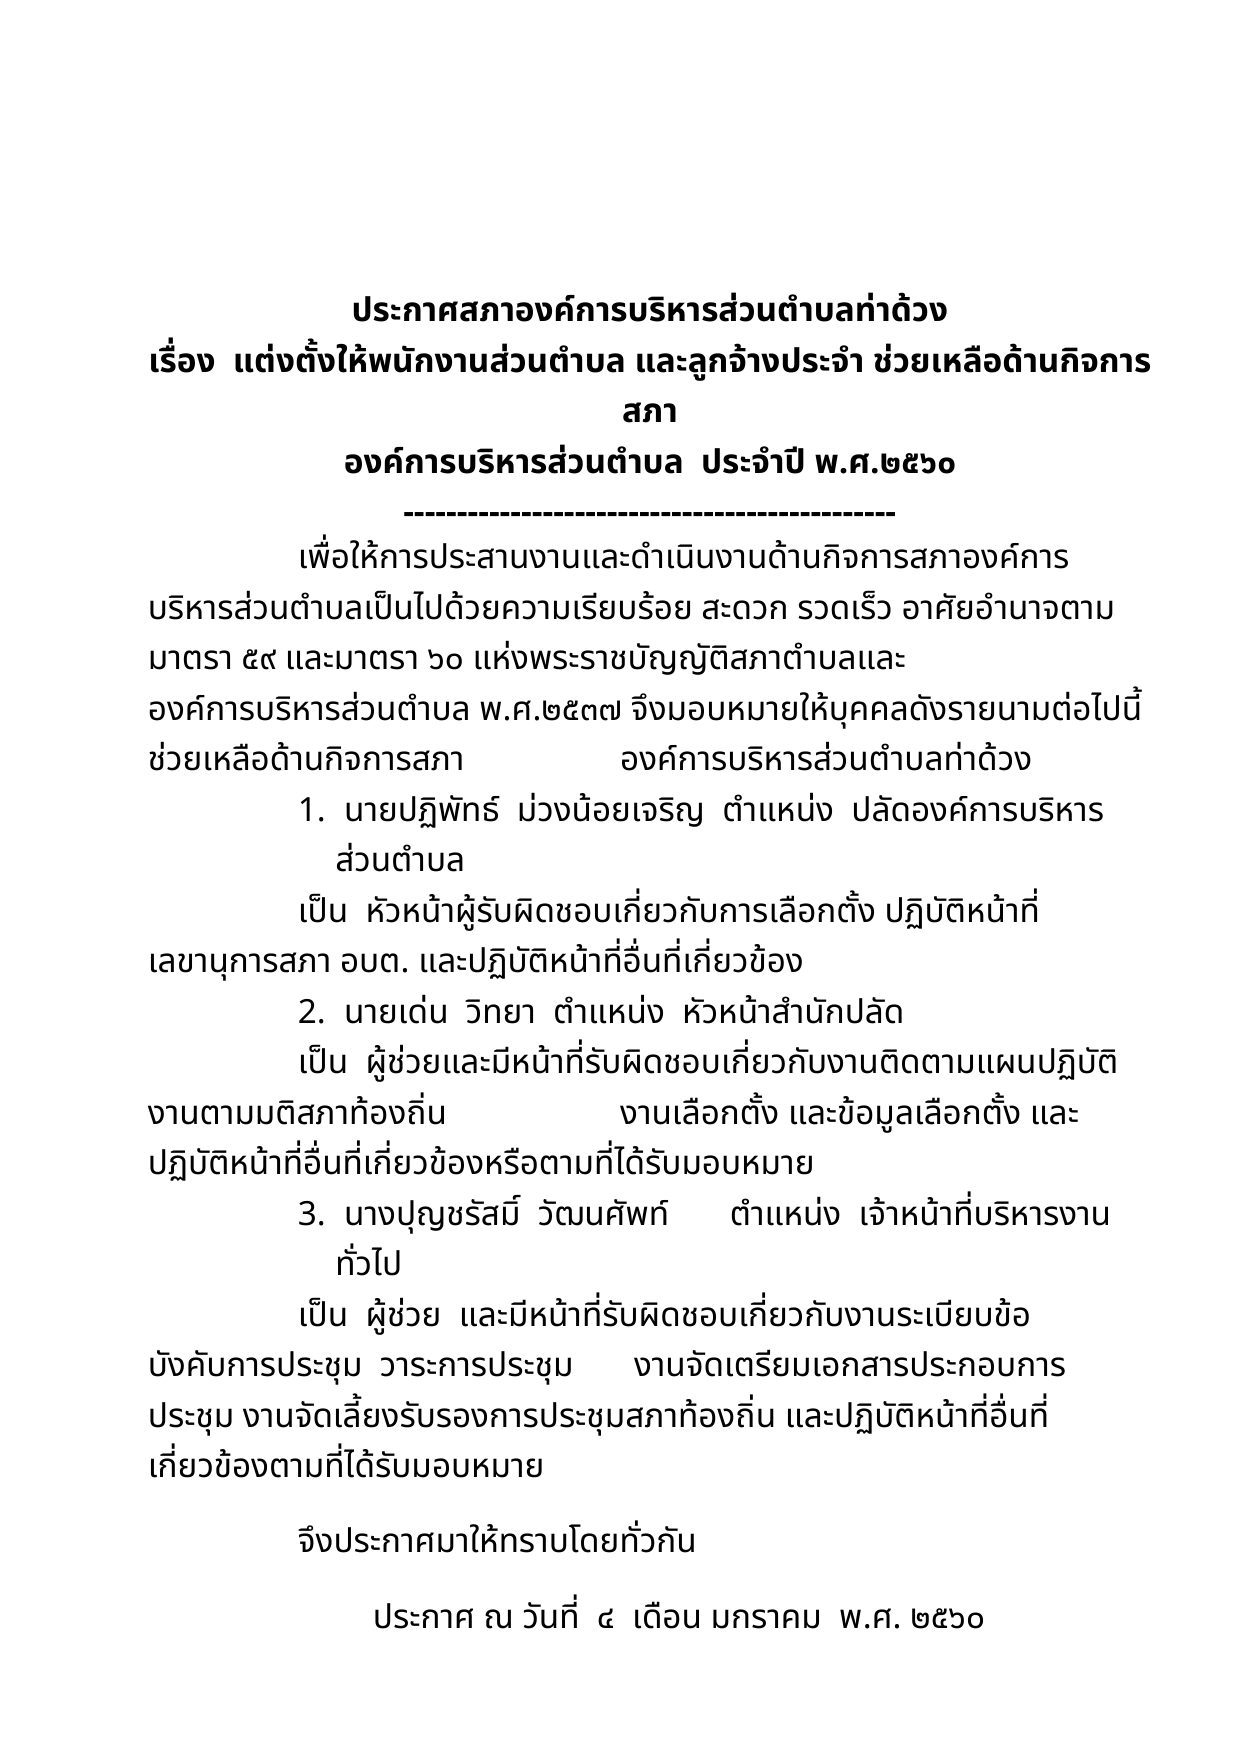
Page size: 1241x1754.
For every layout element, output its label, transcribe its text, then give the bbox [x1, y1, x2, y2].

text เป็น ผู้ช่วย และมีหน้าที่รับผิดชอบเกี่ยวกับงานระเบียบข้อบังคับการประชุม วาระการประชุม งานจัดเตรียมเอกสารประกอบการประชุม งานจัดเลี้ยงรับรองการประชุมสภาท้องถิ่น และปฏิบัติหน้าที่อื่นที่เกี่ยวข้องตามที่ได้รับมอบหมาย [148, 1291, 1152, 1492]
text เป็น หัวหน้าผู้รับผิดชอบเกี่ยวกับการเลือกตั้ง ปฏิบัติหน้าที่เลขานุการสภา อบต. และปฏิบัติหน้าที่อื่นที่เกี่ยวข้อง [148, 887, 1152, 988]
text ประกาศสภาองค์การบริหารส่วนตำบลท่าด้วง [148, 286, 1152, 337]
text องค์การบริหารส่วนตำบล ประจำปี พ.ศ.๒๕๖๐ [148, 437, 1152, 488]
list นางปุญชรัสมิ์ วัฒนศัพท์ ตำแหน่ง เจ้าหน้าที่บริหารงานทั่วไป [298, 1190, 1152, 1291]
text เรื่อง แต่งตั้งให้พนักงานส่วนตำบล และลูกจ้างประจำ ช่วยเหลือด้านกิจการสภา [148, 337, 1152, 437]
list นายปฏิพัทธ์ ม่วงน้อยเจริญ ตำแหน่ง ปลัดองค์การบริหารส่วนตำบล [298, 786, 1152, 887]
text จึงประกาศมาให้ทราบโดยทั่วกัน [148, 1517, 1152, 1568]
list นายเด่น วิทยา ตำแหน่ง หัวหน้าสำนักปลัด [298, 988, 1152, 1038]
text เป็น ผู้ช่วยและมีหน้าที่รับผิดชอบเกี่ยวกับงานติดตามแผนปฏิบัติงานตามมติสภาท้องถิ่น งานเลือกตั้ง และข้อมูลเลือกตั้ง และปฏิบัติหน้าที่อื่นที่เกี่ยวข้องหรือตามที่ได้รับมอบหมาย [148, 1038, 1152, 1190]
text เพื่อให้การประสานงานและดำเนินงานด้านกิจการสภาองค์การบริหารส่วนตำบลเป็นไปด้วยความเรียบร้อย สะดวก รวดเร็ว อาศัยอำนาจตามมาตรา ๕๙ และมาตรา ๖๐ แห่งพระราชบัญญัติสภาตำบลและ องค์การบริหารส่วนตำบล พ.ศ.๒๕๓๗ จึงมอบหมายให้บุคคลดังรายนามต่อไปนี้ ช่วยเหลือด้านกิจการสภา องค์การบริหารส่วนตำบลท่าด้วง [148, 533, 1152, 786]
text ---------------------------------------------- [148, 488, 1152, 533]
text ประกาศ ณ วันที่ ๔ เดือน มกราคม พ.ศ. ๒๕๖๐ [148, 1593, 1152, 1643]
